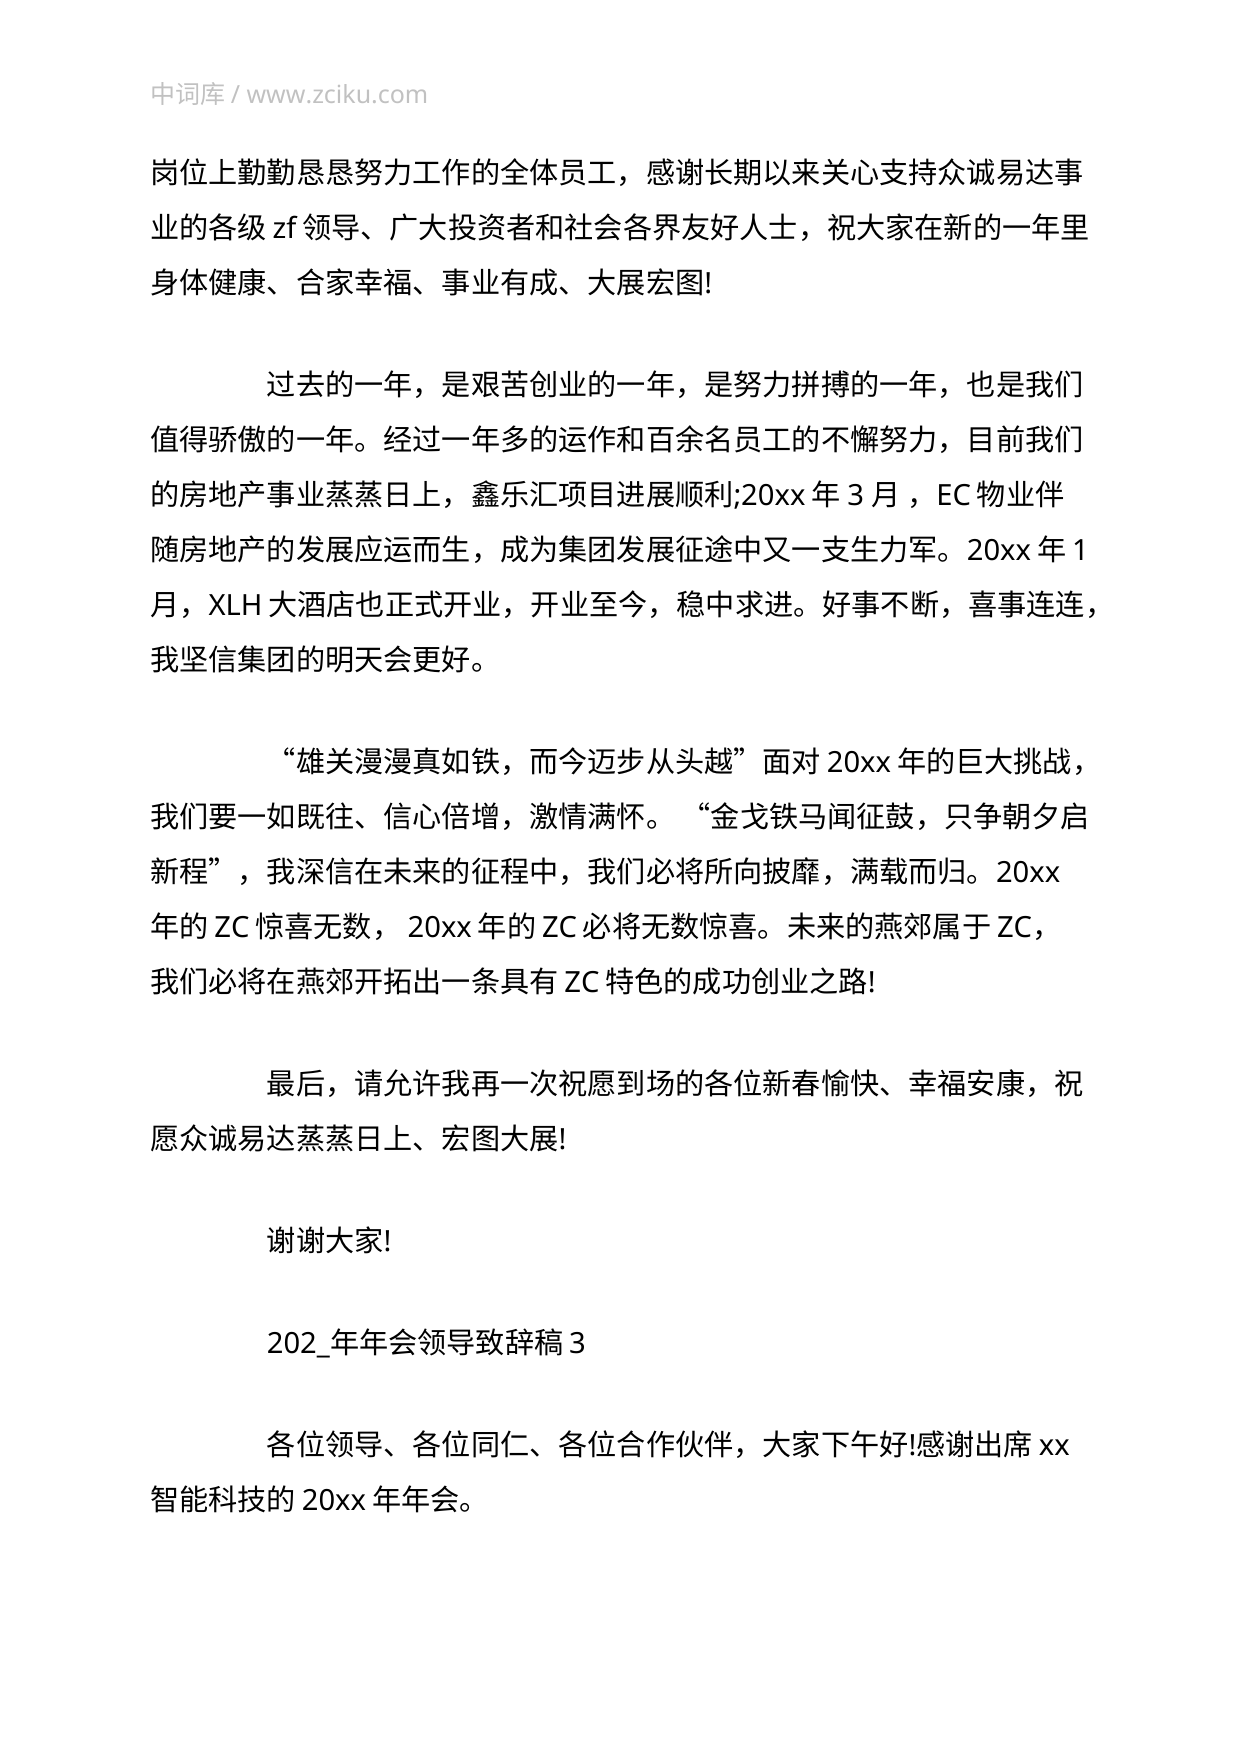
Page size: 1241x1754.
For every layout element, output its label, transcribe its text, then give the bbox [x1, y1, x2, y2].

text “雄关漫漫真如铁，而今迈步从头越”面对20xx年的巨大挑战，我们要一如既往、信心倍增，激情满怀。 “金戈铁马闻征鼓，只争朝夕启新程”，我深信在未来的征程中，我们必将所向披靡，满载而归。20xx年的ZC惊喜无数， 20xx年的ZC必将无数惊喜。未来的燕郊属于ZC，我们必将在燕郊开拓出一条具有ZC特色的成功创业之路! [150, 738, 1090, 1001]
text 过去的一年，是艰苦创业的一年，是努力拼搏的一年，也是我们值得骄傲的一年。经过一年多的运作和百余名员工的不懈努力，目前我们的房地产事业蒸蒸日上，鑫乐汇项目进展顺利;20xx年 3 月 ，EC物业伴随房地产的发展应运而生，成为集团发展征途中又一支生力军。20xx年1月，XLH大酒店也正式开业，开业至今，稳中求进。好事不断，喜事连连，我坚信集团的明天会更好。 [150, 362, 1090, 679]
text 最后，请允许我再一次祝愿到场的各位新春愉快、幸福安康，祝愿众诚易达蒸蒸日上、宏图大展! [150, 1060, 1090, 1158]
text 202_年年会领导致辞稿3 [150, 1319, 1090, 1362]
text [150, 150, 1090, 302]
text 谢谢大家! [150, 1217, 1090, 1259]
text 各位领导、各位同仁、各位合作伙伴，大家下午好!感谢出席xx智能科技的20xx年年会。 [150, 1421, 1090, 1518]
